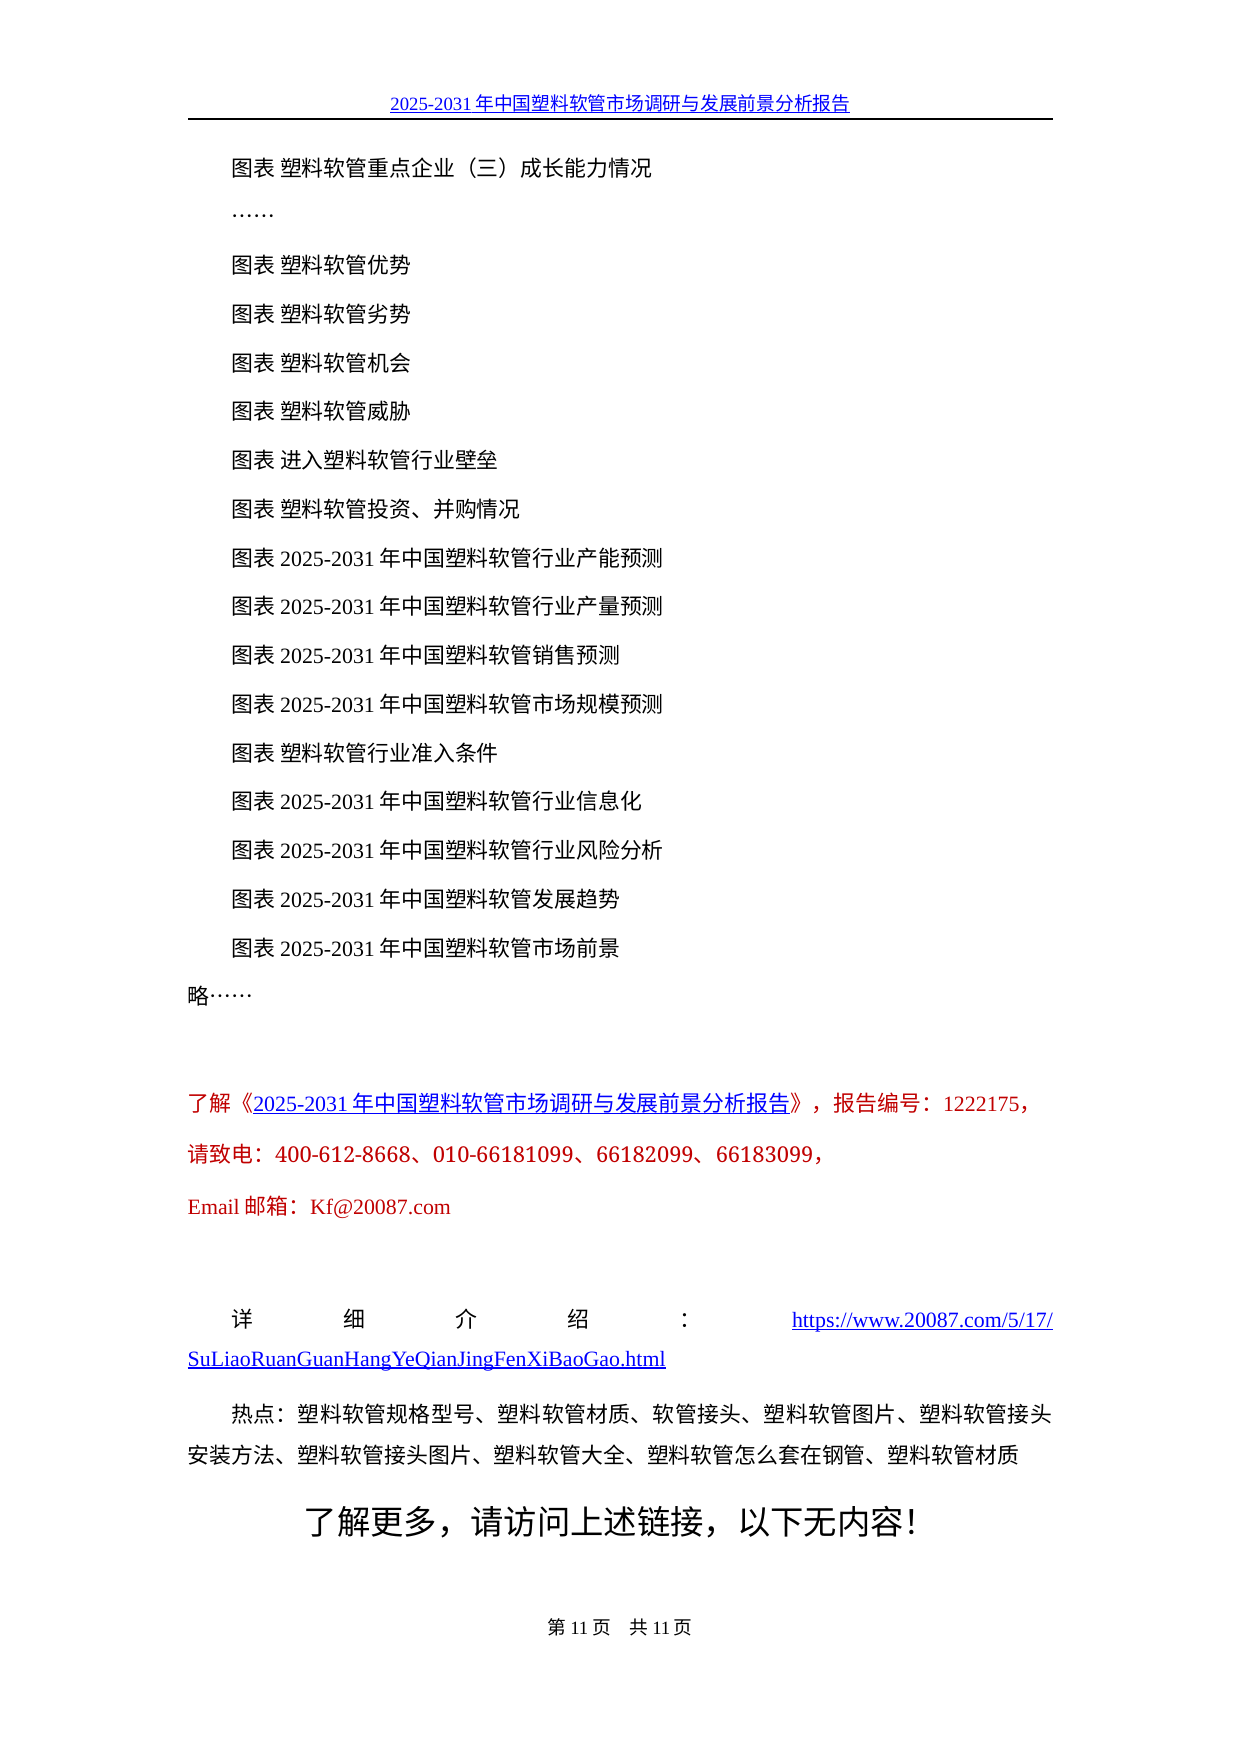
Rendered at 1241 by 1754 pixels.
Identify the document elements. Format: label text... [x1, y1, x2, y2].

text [187, 150, 1053, 1011]
title 了解更多，请访问上述链接，以下无内容！ [187, 1488, 1053, 1553]
text 了解《2025-2031年中国塑料软管市场调研与发展前景分析报告》，报告编号：1222175， [187, 1085, 1053, 1118]
text 热点：塑料软管规格型号、塑料软管材质、软管接头、塑料软管图片、塑料软管接头安装方法、塑料软管接头图片、塑料软管大全、塑料软管怎么套在钢管、塑料软管材质 [187, 1397, 1053, 1470]
text 请致电：400-612-8668、010-66181099、66182099、66183099， [187, 1137, 1053, 1169]
text 详细介绍：https://www.20087.com/5/17/SuLiaoRuanGuanHangYeQianJingFenXiBaoGao.html [187, 1301, 1053, 1374]
text Email邮箱：Kf@20087.com [187, 1188, 1053, 1221]
